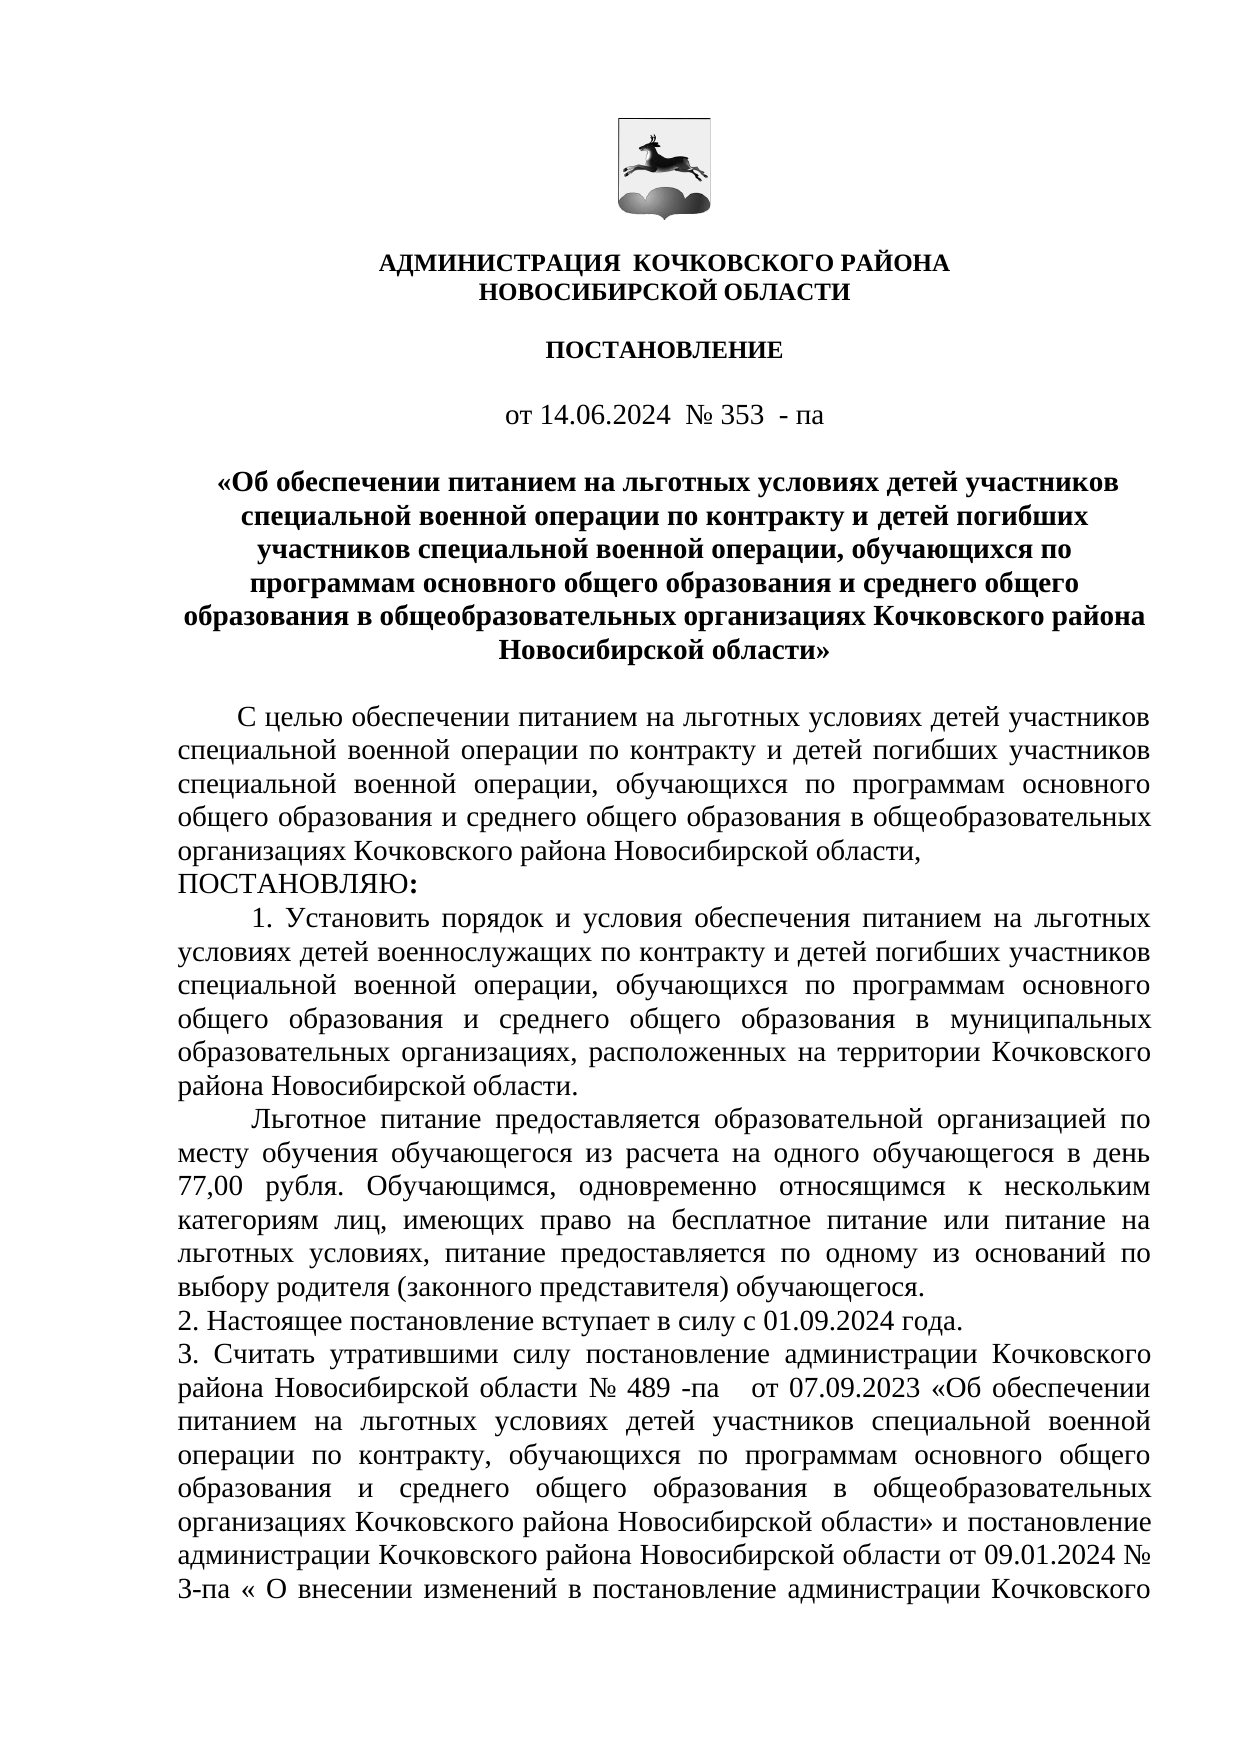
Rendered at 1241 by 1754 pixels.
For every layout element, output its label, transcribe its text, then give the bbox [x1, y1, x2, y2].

text С целью обеспечении питанием на льготных условиях детей участников специальной военной операции по контракту и детей погибших участников специальной военной операции, обучающихся по программам основного общего образования и среднего общего образования в общеобразовательных организациях Кочковского района Новосибирской области, [177, 699, 1152, 867]
title «Об обеспечении питанием на льготных условиях детей участников специальной военной операции по контракту и детей погибших участников специальной военной операции, обучающихся по программам основного общего образования и среднего общего образования в общеобразовательных организациях Кочковского района Новосибирской области» [177, 464, 1152, 665]
text ПОСТАНОВЛЕНИЕ [177, 335, 1152, 363]
picture [618, 118, 711, 220]
text 2. Настоящее постановление вступает в силу с 01.09.2024 года. [177, 1303, 1152, 1336]
text Льготное питание предоставляется образовательной организацией по месту обучения обучающегося из расчета на одного обучающегося в день 77,00 рубля. Обучающимся, одновременно относящимся к нескольким категориям лиц, имеющих право на бесплатное питание или питание на льготных условиях, питание предоставляется по одному из оснований по выбору родителя (законного представителя) обучающегося. [177, 1101, 1152, 1303]
text АДМИНИСТРАЦИЯ КОЧКОВСКОГО РАЙОНА НОВОСИБИРСКОЙ ОБЛАСТИ [177, 248, 1152, 306]
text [177, 1336, 1152, 1604]
text от 14.06.2024 № 353 - па [177, 397, 1152, 431]
text 1. Установить порядок и условия обеспечения питанием на льготных условиях детей военнослужащих по контракту и детей погибших участников специальной военной операции, обучающихся по программам основного общего образования и среднего общего образования в муниципальных образовательных организациях, расположенных на территории Кочковского района Новосибирской области. [177, 900, 1152, 1101]
text ПОСТАНОВЛЯЮ: [177, 867, 1152, 900]
